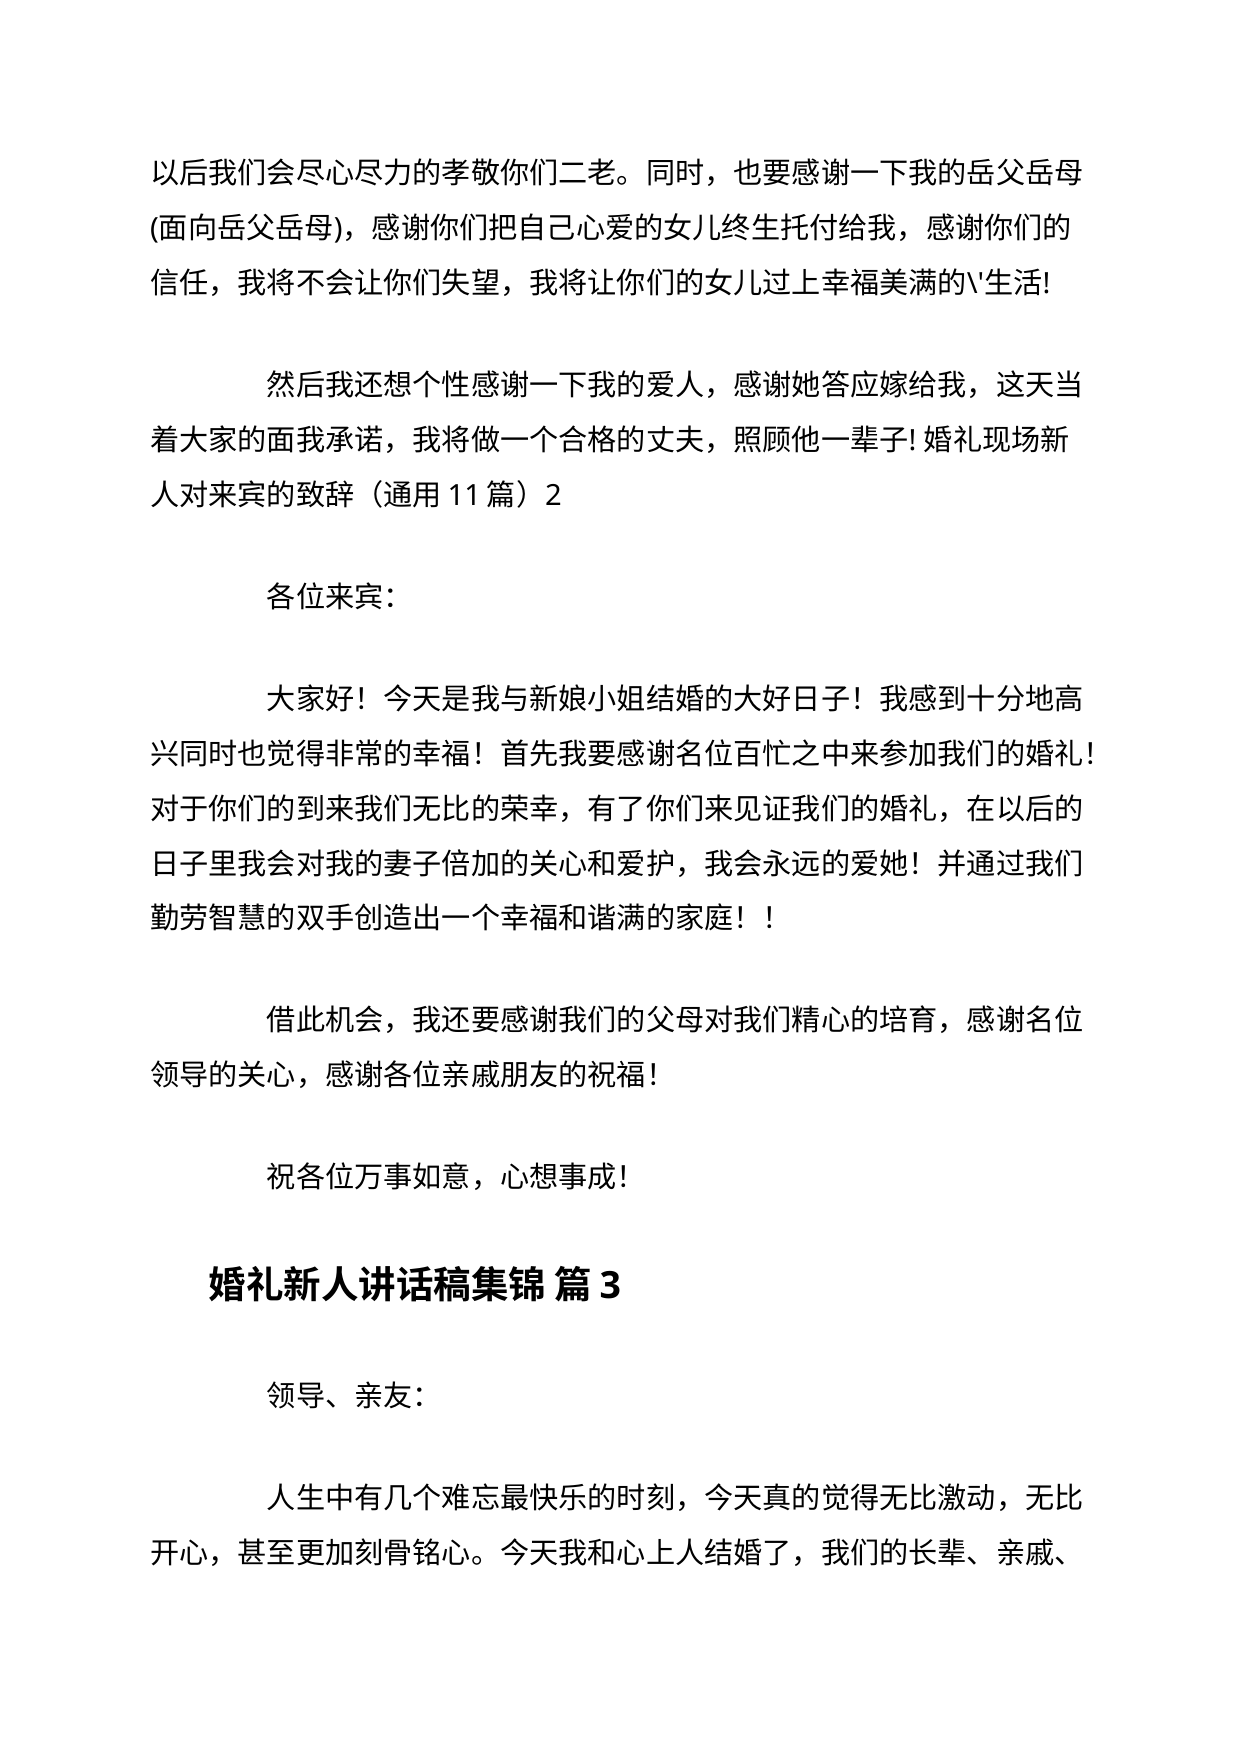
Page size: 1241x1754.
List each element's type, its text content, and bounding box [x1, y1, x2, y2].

text 领导、亲友： [150, 1373, 1090, 1415]
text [150, 150, 1090, 302]
text 然后我还想个性感谢一下我的爱人，感谢她答应嫁给我，这天当着大家的面我承诺，我将做一个合格的丈夫，照顾他一辈子! 婚礼现场新人对来宾的致辞（通用11篇）2 [150, 362, 1090, 514]
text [150, 1475, 1090, 1572]
text 大家好！今天是我与新娘小姐结婚的大好日子！我感到十分地高兴同时也觉得非常的幸福！首先我要感谢名位百忙之中来参加我们的婚礼！对于你们的到来我们无比的荣幸，有了你们来见证我们的婚礼，在以后的日子里我会对我的妻子倍加的关心和爱护，我会永远的爱她！并通过我们勤劳智慧的双手创造出一个幸福和谐满的家庭！！ [150, 676, 1090, 937]
text 婚礼新人讲话稿集锦 篇3 [150, 1255, 1090, 1310]
text 各位来宾： [150, 574, 1090, 616]
text 祝各位万事如意，心想事成！ [150, 1153, 1090, 1196]
text 借此机会，我还要感谢我们的父母对我们精心的培育，感谢名位领导的关心，感谢各位亲戚朋友的祝福！ [150, 997, 1090, 1094]
